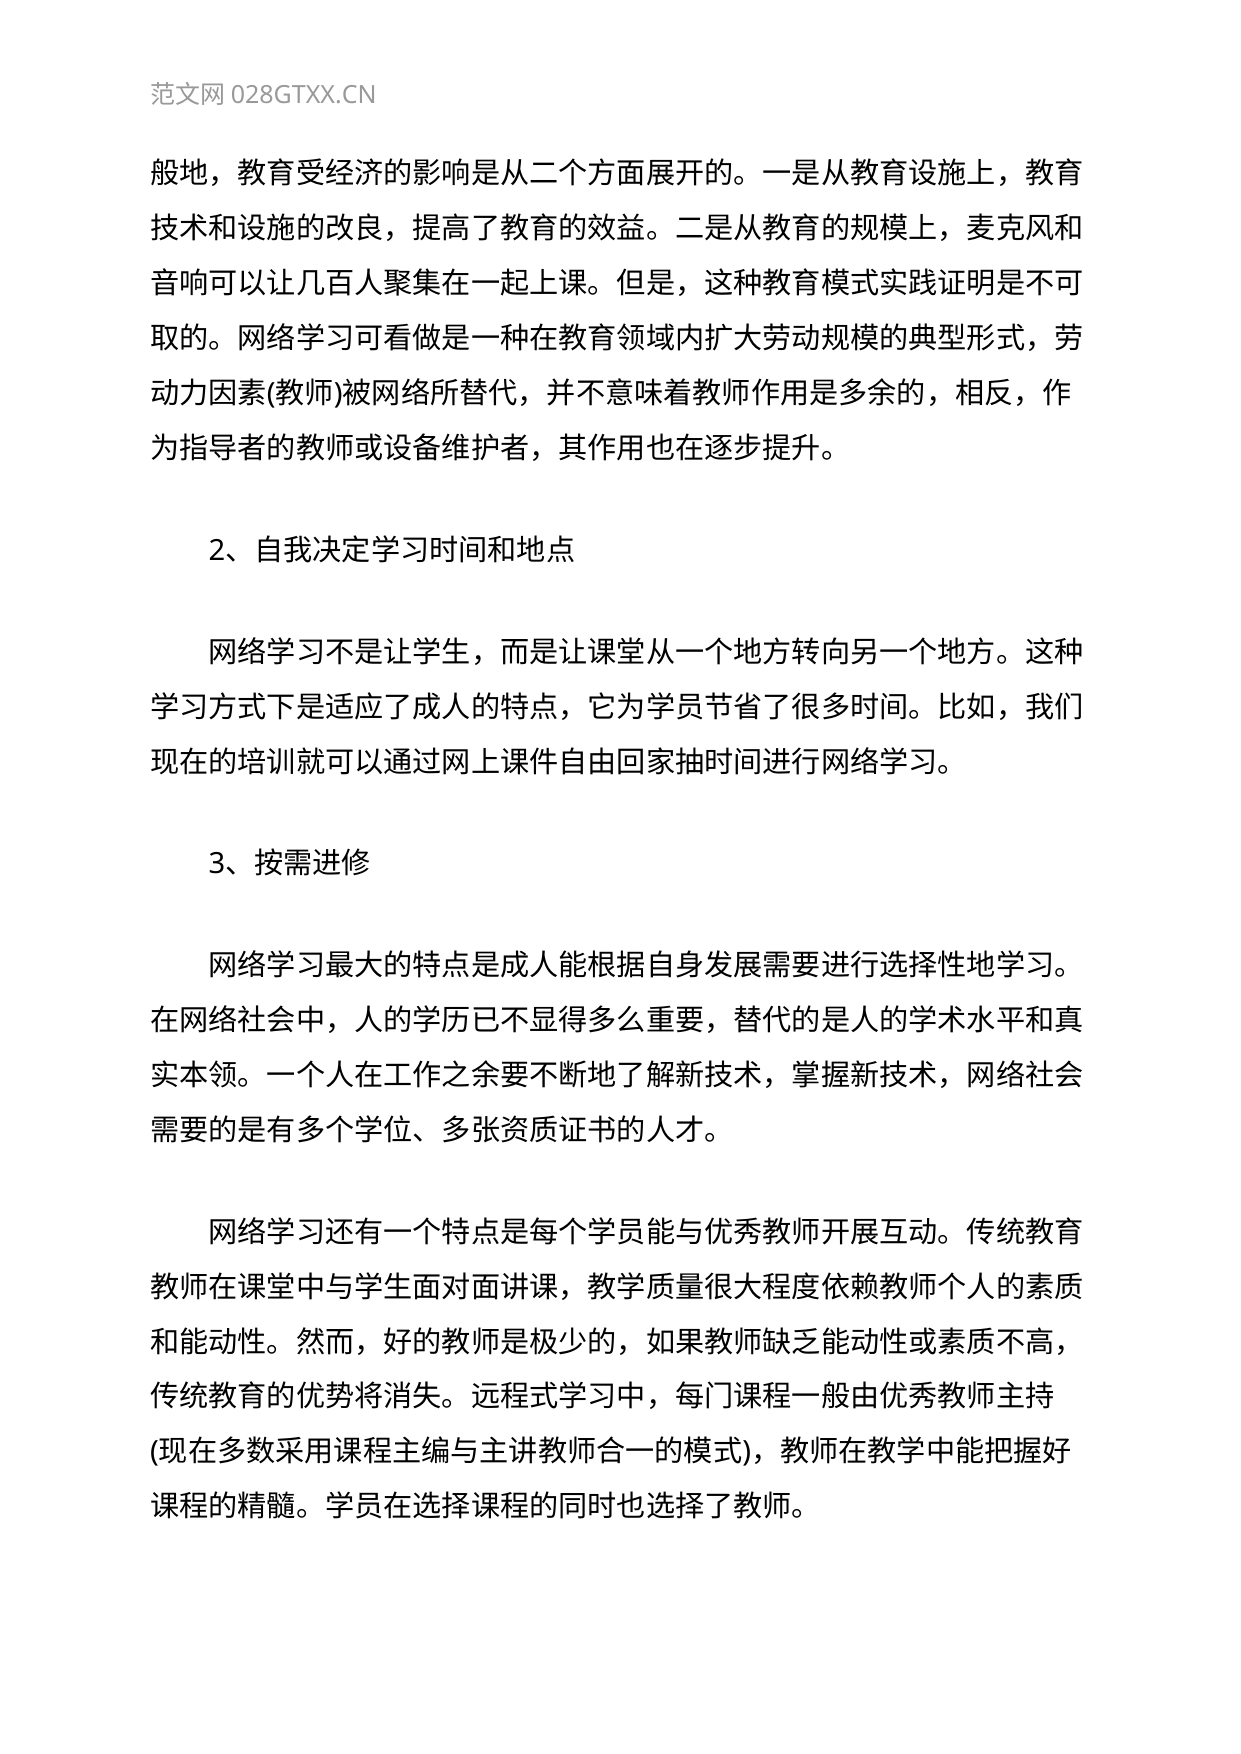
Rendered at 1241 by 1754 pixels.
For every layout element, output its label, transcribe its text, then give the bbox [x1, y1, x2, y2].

text 网络学习还有一个特点是每个学员能与优秀教师开展互动。传统教育教师在课堂中与学生面对面讲课，教学质量很大程度依赖教师个人的素质和能动性。然而，好的教师是极少的，如果教师缺乏能动性或素质不高，传统教育的优势将消失。远程式学习中，每门课程一般由优秀教师主持(现在多数采用课程主编与主讲教师合一的模式)，教师在教学中能把握好课程的精髓。学员在选择课程的同时也选择了教师。 [150, 1208, 1090, 1525]
text 网络学习最大的特点是成人能根据自身发展需要进行选择性地学习。在网络社会中，人的学历已不显得多么重要，替代的是人的学术水平和真实本领。一个人在工作之余要不断地了解新技术，掌握新技术，网络社会需要的是有多个学位、多张资质证书的人才。 [150, 942, 1090, 1149]
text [150, 150, 1090, 467]
text 网络学习不是让学生，而是让课堂从一个地方转向另一个地方。这种学习方式下是适应了成人的特点，它为学员节省了很多时间。比如，我们现在的培训就可以通过网上课件自由回家抽时间进行网络学习。 [150, 628, 1090, 780]
text 3、按需进修 [150, 840, 1090, 882]
text 2、自我决定学习时间和地点 [150, 526, 1090, 569]
